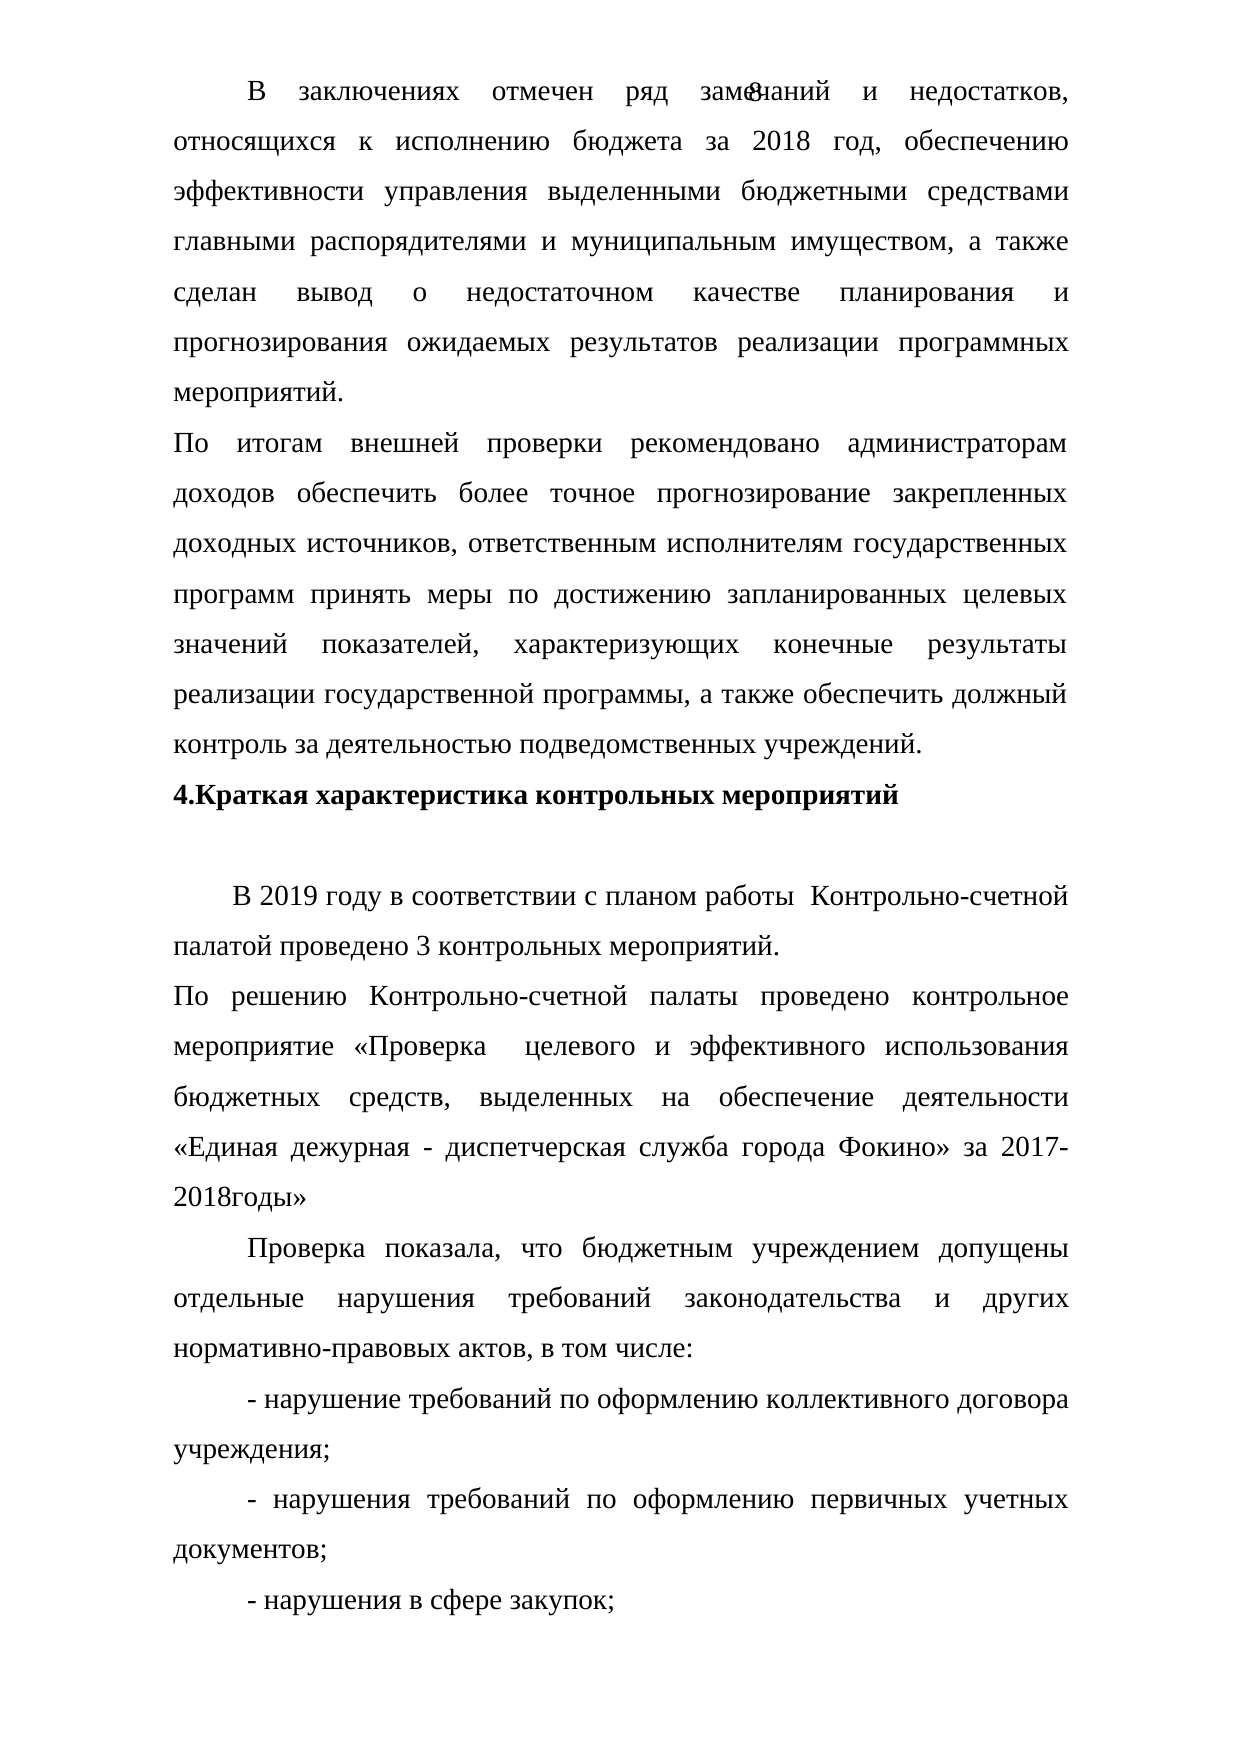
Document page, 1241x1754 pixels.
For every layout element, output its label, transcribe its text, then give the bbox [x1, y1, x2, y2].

text - нарушения в сфере закупок; [173, 1582, 1070, 1616]
text По решению Контрольно-счетной палаты проведено контрольное мероприятие «Проверка целевого и эффективного использования бюджетных средств, выделенных на обеспечение деятельности «Единая дежурная - диспетчерская служба города Фокино» за 2017-2018годы» [173, 978, 1070, 1213]
text В заключениях отмечен ряд замечаний и недостатков, относящихся к исполнению бюджета за 2018 год, обеспечению эффективности управления выделенными бюджетными средствами главными распорядителями и муниципальным имуществом, а также сделан вывод о недостаточном качестве планирования и прогнозирования ожидаемых результатов реализации программных мероприятий. [173, 73, 1070, 408]
text В 2019 году в соответствии с планом работы Контрольно-счетной палатой проведено 3 контрольных мероприятий. [173, 878, 1070, 961]
text По итогам внешней проверки рекомендовано администраторам доходов обеспечить более точное прогнозирование закрепленных доходных источников, ответственным исполнителям государственных программ принять меры по достижению запланированных целевых значений показателей, характеризующих конечные результаты реализации государственной программы, а также обеспечить должный контроль за деятельностью подведомственных учреждений. [173, 425, 1068, 760]
text 4.Краткая характеристика контрольных мероприятий [173, 777, 1070, 811]
text - нарушение требований по оформлению коллективного договора учреждения; [173, 1381, 1070, 1464]
text - нарушения требований по оформлению первичных учетных документов; [173, 1481, 1070, 1565]
text Проверка показала, что бюджетным учреждением допущены отдельные нарушения требований законодательства и других нормативно-правовых актов, в том числе: [173, 1230, 1070, 1364]
